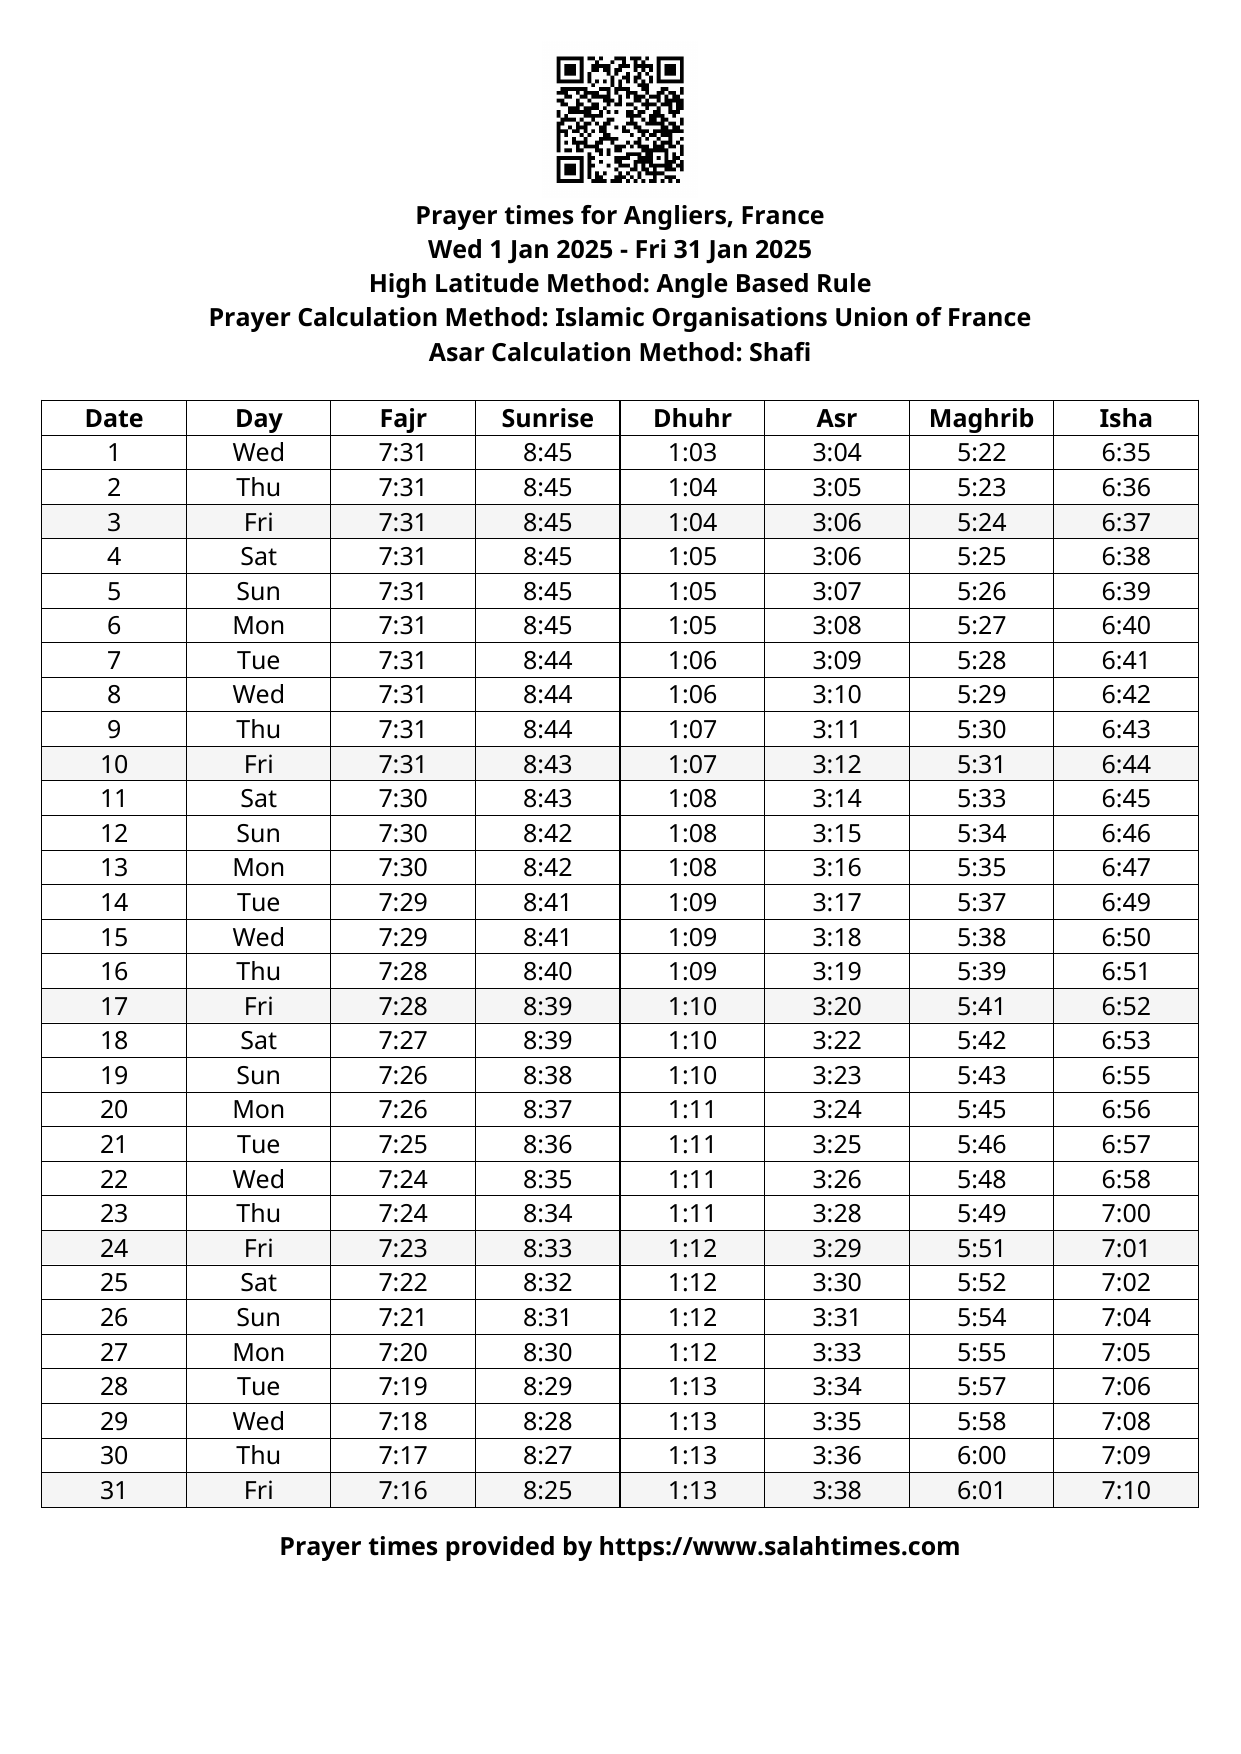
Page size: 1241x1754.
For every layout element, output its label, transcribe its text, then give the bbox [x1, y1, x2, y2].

table_cell 26 [42, 1300, 186, 1334]
table_cell 1:05 [621, 574, 764, 607]
table_cell 5:46 [910, 1127, 1053, 1161]
table_cell Fri [187, 747, 330, 780]
table_cell 3:18 [765, 920, 909, 953]
table_cell 8:41 [476, 920, 619, 953]
table_cell 8:45 [476, 574, 619, 607]
table_cell 7:26 [331, 1093, 475, 1126]
table_cell 7:28 [331, 989, 475, 1022]
table_cell 3:10 [765, 678, 909, 711]
table_cell 7:06 [1054, 1369, 1198, 1403]
table_cell 7:31 [331, 678, 475, 711]
table_cell 5:34 [910, 816, 1053, 849]
table_cell 8:31 [476, 1300, 619, 1334]
table_cell 1:04 [621, 505, 764, 538]
table_cell 6:51 [1054, 954, 1198, 988]
table_cell 6:58 [1054, 1162, 1198, 1195]
table_cell 7:02 [1054, 1266, 1198, 1299]
table_cell 5:37 [910, 885, 1053, 919]
table_cell 28 [42, 1369, 186, 1403]
table_header Day [187, 401, 330, 434]
table_cell 6:44 [1054, 747, 1198, 780]
table_cell Wed [187, 436, 330, 469]
table_cell 8:45 [476, 470, 619, 504]
table_cell Sun [187, 574, 330, 607]
table_cell 14 [42, 885, 186, 919]
table_cell 2 [42, 470, 186, 504]
table_cell Wed [187, 1162, 330, 1195]
table_cell 8:32 [476, 1266, 619, 1299]
table_cell 1 [42, 436, 186, 469]
table_cell Thu [187, 712, 330, 746]
table_cell 6:50 [1054, 920, 1198, 953]
table_cell 3:29 [765, 1231, 909, 1264]
table_cell Mon [187, 609, 330, 642]
table_cell 3:26 [765, 1162, 909, 1195]
table_cell 5:57 [910, 1369, 1053, 1403]
table_cell 7:26 [331, 1058, 475, 1092]
text High Latitude Method: Angle Based Rule [42, 266, 1198, 300]
picture [542, 41, 699, 198]
table_cell 3:33 [765, 1335, 909, 1368]
table_cell 7 [42, 643, 186, 677]
table_cell 6:53 [1054, 1024, 1198, 1057]
table_cell 6:39 [1054, 574, 1198, 607]
table_cell 1:09 [621, 920, 764, 953]
table_cell 7:27 [331, 1024, 475, 1057]
table_cell 3:08 [765, 609, 909, 642]
table_cell 16 [42, 954, 186, 988]
table_cell 7:19 [331, 1369, 475, 1403]
table_cell Mon [187, 851, 330, 884]
table_cell 5:42 [910, 1024, 1053, 1057]
table_cell 5:41 [910, 989, 1053, 1022]
table_cell 13 [42, 851, 186, 884]
table_cell 7:29 [331, 885, 475, 919]
table_cell 6:57 [1054, 1127, 1198, 1161]
table_cell 3 [42, 505, 186, 538]
table_cell 7:31 [331, 609, 475, 642]
table_cell 6:36 [1054, 470, 1198, 504]
table_cell 18 [42, 1024, 186, 1057]
table_cell 5:55 [910, 1335, 1053, 1368]
table_cell 1:11 [621, 1127, 764, 1161]
table_cell 8:33 [476, 1231, 619, 1264]
table_cell 1:10 [621, 1058, 764, 1092]
table_cell 8:44 [476, 712, 619, 746]
table_cell 1:11 [621, 1162, 764, 1195]
table_cell 4 [42, 539, 186, 573]
table_header Fajr [331, 401, 475, 434]
table_cell 5:27 [910, 609, 1053, 642]
table_cell 3:14 [765, 781, 909, 815]
table_cell 6:49 [1054, 885, 1198, 919]
table_cell Sat [187, 1024, 330, 1057]
table_cell 22 [42, 1162, 186, 1195]
table_cell 1:09 [621, 885, 764, 919]
table_cell Wed [187, 920, 330, 953]
table_cell 7:23 [331, 1231, 475, 1264]
table_cell 6:37 [1054, 505, 1198, 538]
text Prayer times provided by https://www.salahtimes.com [42, 1528, 1198, 1563]
table_cell 3:38 [765, 1473, 909, 1507]
table_cell 5:54 [910, 1300, 1053, 1334]
table_cell 5:28 [910, 643, 1053, 677]
table_cell 5:49 [910, 1196, 1053, 1230]
table_cell 1:05 [621, 609, 764, 642]
text Asar Calculation Method: Shafi [42, 334, 1198, 368]
table_cell 5:23 [910, 470, 1053, 504]
table_cell 1:12 [621, 1335, 764, 1368]
table_cell 6 [42, 609, 186, 642]
table_cell 3:11 [765, 712, 909, 746]
table_cell 5:22 [910, 436, 1053, 469]
table_cell 20 [42, 1093, 186, 1126]
table_cell 7:24 [331, 1162, 475, 1195]
table_cell 7:16 [331, 1473, 475, 1507]
table_cell 30 [42, 1439, 186, 1472]
table_cell 8:29 [476, 1369, 619, 1403]
table_cell 5:26 [910, 574, 1053, 607]
table_cell 6:56 [1054, 1093, 1198, 1126]
table_cell 7:04 [1054, 1300, 1198, 1334]
table_cell 3:06 [765, 505, 909, 538]
table_cell 6:35 [1054, 436, 1198, 469]
table_cell Fri [187, 1473, 330, 1507]
table_cell 27 [42, 1335, 186, 1368]
table_cell 7:25 [331, 1127, 475, 1161]
table_cell Sat [187, 781, 330, 815]
table_cell 7:30 [331, 816, 475, 849]
table_cell 3:06 [765, 539, 909, 573]
table_cell 1:08 [621, 851, 764, 884]
table_cell 3:05 [765, 470, 909, 504]
table_cell 1:08 [621, 781, 764, 815]
table_cell Fri [187, 989, 330, 1022]
table_cell 5:24 [910, 505, 1053, 538]
table_cell 3:28 [765, 1196, 909, 1230]
table_cell 8:41 [476, 885, 619, 919]
table_cell 7:08 [1054, 1404, 1198, 1437]
table_cell 3:35 [765, 1404, 909, 1437]
table_cell 3:12 [765, 747, 909, 780]
table_cell 6:40 [1054, 609, 1198, 642]
table_cell 1:07 [621, 712, 764, 746]
table_cell 1:03 [621, 436, 764, 469]
table_header Asr [765, 401, 909, 434]
table_cell 7:10 [1054, 1473, 1198, 1507]
table_cell 3:25 [765, 1127, 909, 1161]
table_cell 6:01 [910, 1473, 1053, 1507]
table_cell 3:07 [765, 574, 909, 607]
table_cell 5:29 [910, 678, 1053, 711]
table_cell 8:44 [476, 678, 619, 711]
table_cell 6:52 [1054, 989, 1198, 1022]
table_cell 8:39 [476, 989, 619, 1022]
table_cell 1:12 [621, 1231, 764, 1264]
table_cell 7:31 [331, 505, 475, 538]
table_cell 3:31 [765, 1300, 909, 1334]
table_cell 5:38 [910, 920, 1053, 953]
text Prayer times for Angliers, France [42, 198, 1198, 232]
table_header Date [42, 401, 186, 434]
table_cell Tue [187, 885, 330, 919]
table_cell 5:31 [910, 747, 1053, 780]
table_cell Thu [187, 954, 330, 988]
table_cell 8:38 [476, 1058, 619, 1092]
table_cell Mon [187, 1093, 330, 1126]
text Prayer Calculation Method: Islamic Organisations Union of France [42, 300, 1198, 334]
table_cell 3:20 [765, 989, 909, 1022]
table_header Maghrib [910, 401, 1053, 434]
table_cell 1:04 [621, 470, 764, 504]
table_cell 7:31 [331, 470, 475, 504]
table_cell 1:10 [621, 989, 764, 1022]
table_cell 7:24 [331, 1196, 475, 1230]
table_cell 8:43 [476, 747, 619, 780]
table_cell 5:45 [910, 1093, 1053, 1126]
table_cell Mon [187, 1335, 330, 1368]
table_cell Fri [187, 505, 330, 538]
table_cell 1:11 [621, 1196, 764, 1230]
table_cell 7:31 [331, 712, 475, 746]
table_cell 5:25 [910, 539, 1053, 573]
table_cell 7:31 [331, 436, 475, 469]
table_cell 1:05 [621, 539, 764, 573]
table_cell 6:47 [1054, 851, 1198, 884]
text Wed 1 Jan 2025 - Fri 31 Jan 2025 [42, 232, 1198, 266]
table_cell 1:06 [621, 643, 764, 677]
table_cell 7:20 [331, 1335, 475, 1368]
table_cell 3:17 [765, 885, 909, 919]
table_cell 6:41 [1054, 643, 1198, 677]
table_cell 1:10 [621, 1024, 764, 1057]
table_cell 7:21 [331, 1300, 475, 1334]
table_cell 8:27 [476, 1439, 619, 1472]
table_cell Sun [187, 1300, 330, 1334]
table_cell 7:09 [1054, 1439, 1198, 1472]
table_cell 1:13 [621, 1404, 764, 1437]
table_cell 8:28 [476, 1404, 619, 1437]
table_cell 1:12 [621, 1266, 764, 1299]
table_cell Tue [187, 643, 330, 677]
table_cell 8 [42, 678, 186, 711]
table_cell Tue [187, 1127, 330, 1161]
table_cell 1:13 [621, 1439, 764, 1472]
table_cell 3:36 [765, 1439, 909, 1472]
table_cell 6:38 [1054, 539, 1198, 573]
table_cell 3:22 [765, 1024, 909, 1057]
table_cell 3:23 [765, 1058, 909, 1092]
table_cell 5:39 [910, 954, 1053, 988]
table_cell 7:00 [1054, 1196, 1198, 1230]
table_cell 7:31 [331, 747, 475, 780]
table_cell 5:48 [910, 1162, 1053, 1195]
table_cell Thu [187, 1439, 330, 1472]
table_cell Sat [187, 1266, 330, 1299]
table_cell 5:43 [910, 1058, 1053, 1092]
table_cell 5:52 [910, 1266, 1053, 1299]
table_cell 7:28 [331, 954, 475, 988]
table_cell 7:30 [331, 851, 475, 884]
table_cell 29 [42, 1404, 186, 1437]
table_cell 6:00 [910, 1439, 1053, 1472]
table_cell Fri [187, 1231, 330, 1264]
table_cell 7:22 [331, 1266, 475, 1299]
table_cell 24 [42, 1231, 186, 1264]
table_cell 3:30 [765, 1266, 909, 1299]
table_cell 8:35 [476, 1162, 619, 1195]
table_cell 5:58 [910, 1404, 1053, 1437]
table_cell 8:45 [476, 539, 619, 573]
table_header Sunrise [476, 401, 619, 434]
table_cell 8:30 [476, 1335, 619, 1368]
table_cell 10 [42, 747, 186, 780]
table_cell 1:07 [621, 747, 764, 780]
table_cell 23 [42, 1196, 186, 1230]
table_cell Thu [187, 1196, 330, 1230]
table_cell 8:34 [476, 1196, 619, 1230]
table_cell 1:06 [621, 678, 764, 711]
table_cell 5:30 [910, 712, 1053, 746]
table_cell 1:13 [621, 1369, 764, 1403]
table_cell 3:15 [765, 816, 909, 849]
table_cell 8:42 [476, 816, 619, 849]
table_header Isha [1054, 401, 1198, 434]
table_cell 3:09 [765, 643, 909, 677]
table_cell 31 [42, 1473, 186, 1507]
table_cell 8:25 [476, 1473, 619, 1507]
table_cell 6:42 [1054, 678, 1198, 711]
table_cell 7:05 [1054, 1335, 1198, 1368]
table_cell 3:24 [765, 1093, 909, 1126]
table_cell 8:37 [476, 1093, 619, 1126]
table_cell 17 [42, 989, 186, 1022]
table_cell Wed [187, 678, 330, 711]
table_cell 5:35 [910, 851, 1053, 884]
table_cell 7:01 [1054, 1231, 1198, 1264]
table_cell 8:42 [476, 851, 619, 884]
table_cell 8:45 [476, 609, 619, 642]
table_cell 3:16 [765, 851, 909, 884]
table_cell Thu [187, 470, 330, 504]
table_cell 11 [42, 781, 186, 815]
table_cell Wed [187, 1404, 330, 1437]
table_cell 1:12 [621, 1300, 764, 1334]
table_cell Tue [187, 1369, 330, 1403]
table_cell 5 [42, 574, 186, 607]
table_cell 8:45 [476, 505, 619, 538]
table_cell Sun [187, 816, 330, 849]
table_cell 1:09 [621, 954, 764, 988]
table_cell 25 [42, 1266, 186, 1299]
table_cell 8:36 [476, 1127, 619, 1161]
table_cell 15 [42, 920, 186, 953]
table_cell 1:08 [621, 816, 764, 849]
table_cell 19 [42, 1058, 186, 1092]
table_cell 3:34 [765, 1369, 909, 1403]
table_cell 7:30 [331, 781, 475, 815]
table_cell 3:19 [765, 954, 909, 988]
table_cell 8:45 [476, 436, 619, 469]
table_cell 1:13 [621, 1473, 764, 1507]
table_cell Sun [187, 1058, 330, 1092]
table_cell 9 [42, 712, 186, 746]
table_cell 7:31 [331, 643, 475, 677]
table_cell 6:46 [1054, 816, 1198, 849]
table_cell 8:44 [476, 643, 619, 677]
table_cell 7:18 [331, 1404, 475, 1437]
table_cell 5:51 [910, 1231, 1053, 1264]
table_cell 5:33 [910, 781, 1053, 815]
table_cell 8:40 [476, 954, 619, 988]
table_cell 1:11 [621, 1093, 764, 1126]
table_cell 7:17 [331, 1439, 475, 1472]
table_cell 6:45 [1054, 781, 1198, 815]
table_cell 3:04 [765, 436, 909, 469]
table_cell 8:39 [476, 1024, 619, 1057]
table_cell 7:31 [331, 574, 475, 607]
table_cell 7:29 [331, 920, 475, 953]
table_header Dhuhr [621, 401, 764, 434]
table_cell 12 [42, 816, 186, 849]
table_cell Sat [187, 539, 330, 573]
table_cell 6:55 [1054, 1058, 1198, 1092]
table_cell 21 [42, 1127, 186, 1161]
table_cell 6:43 [1054, 712, 1198, 746]
table_cell 8:43 [476, 781, 619, 815]
table_cell 7:31 [331, 539, 475, 573]
